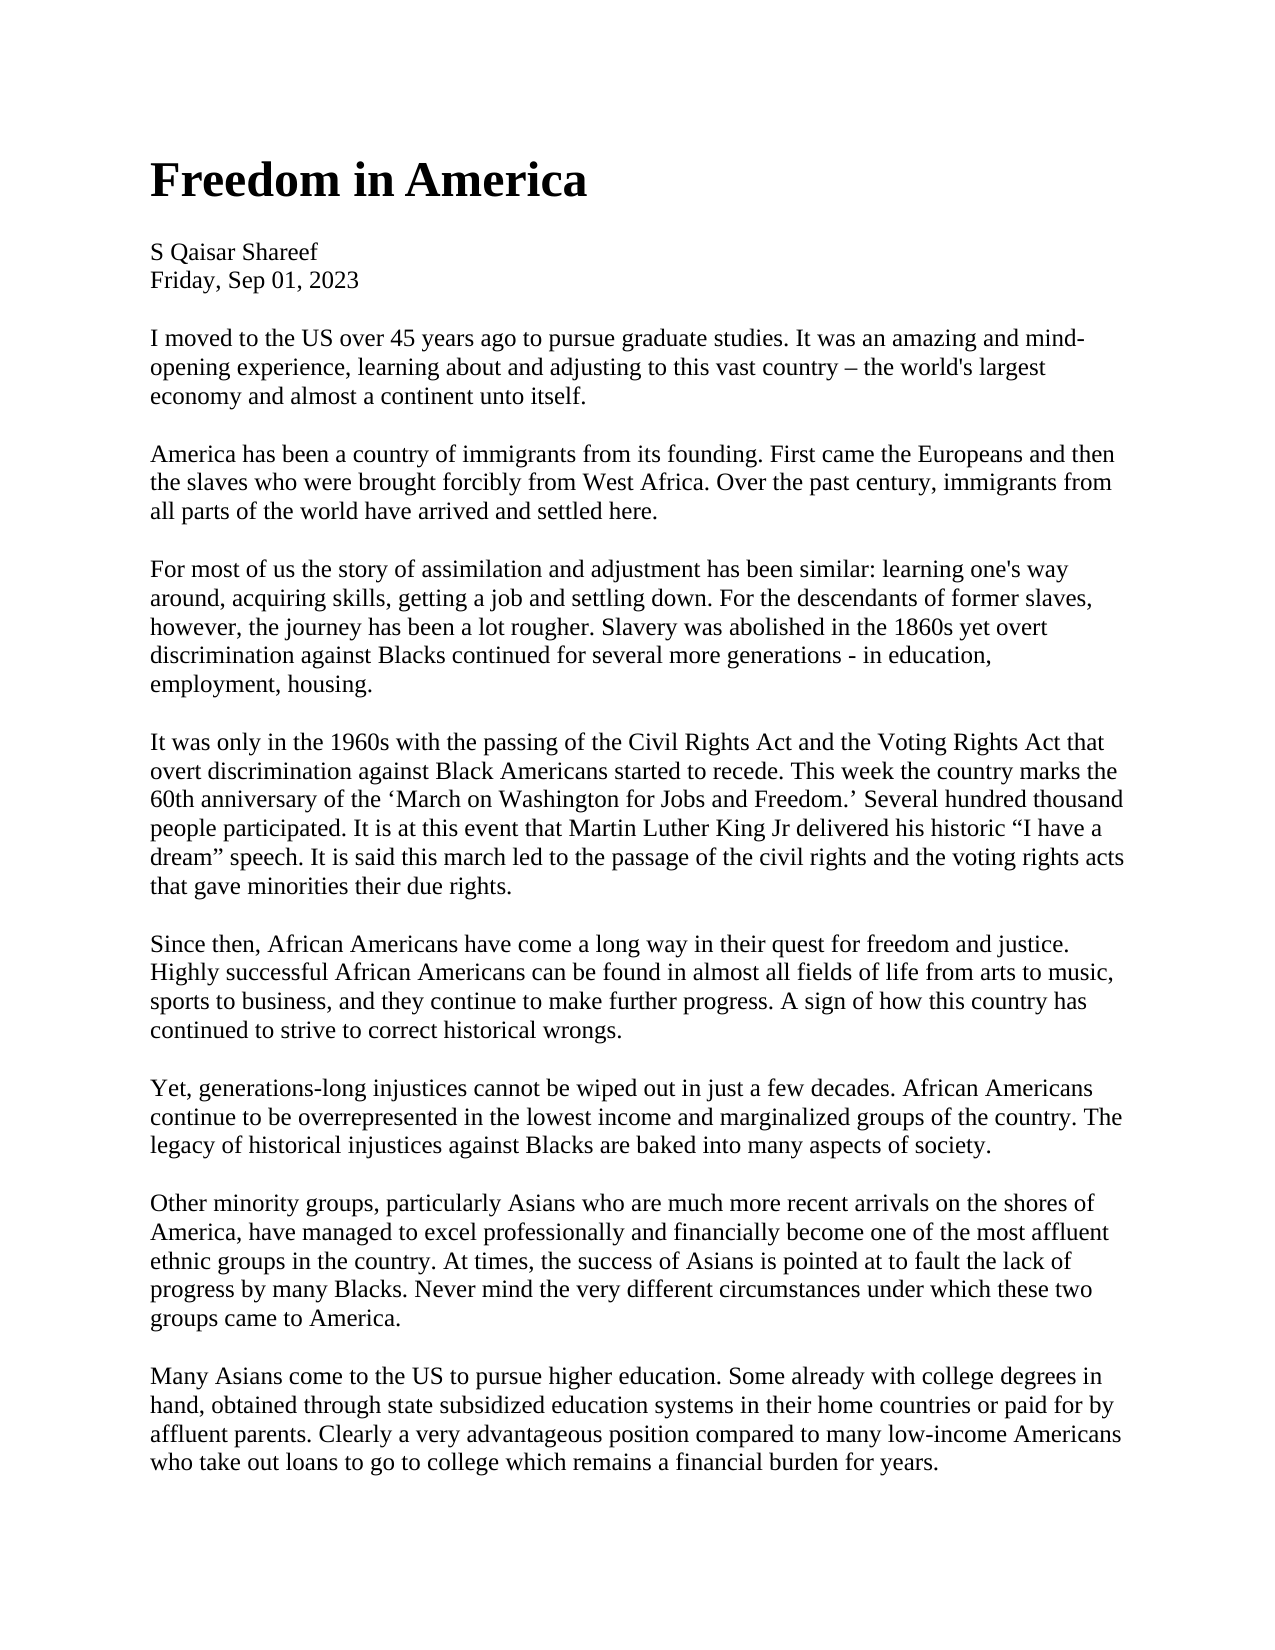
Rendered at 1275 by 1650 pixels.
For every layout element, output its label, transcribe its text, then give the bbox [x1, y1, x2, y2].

text Friday, Sep 01, 2023 [150, 265, 1125, 294]
text America has been a country of immigrants from its founding. First came the Europeans and then the slaves who were brought forcibly from West Africa. Over the past century, immigrants from all parts of the world have arrived and settled here. [150, 439, 1125, 525]
text It was only in the 1960s with the passing of the Civil Rights Act and the Voting Rights Act that overt discrimination against Black Americans started to recede. This week the country marks the 60th anniversary of the ‘March on Washington for Jobs and Freedom.’ Several hundred thousand people participated. It is at this event that Martin Luther King Jr delivered his historic “I have a dream” speech. It is said this march led to the passage of the civil rights and the voting rights acts that gave minorities their due rights. [150, 727, 1125, 899]
text S Qaisar Shareef [150, 237, 1125, 265]
text Freedom in America [150, 150, 1125, 207]
text For most of us the story of assimilation and adjustment has been similar: learning one's way around, acquiring skills, getting a job and settling down. For the descendants of former slaves, however, the journey has been a lot rougher. Slavery was abolished in the 1860s yet overt discrimination against Blacks continued for several more generations - in education, employment, housing. [150, 554, 1125, 698]
text Yet, generations-long injustices cannot be wiped out in just a few decades. African Americans continue to be overrepresented in the lowest income and marginalized groups of the country. The legacy of historical injustices against Blacks are baked into many aspects of society. [150, 1073, 1125, 1159]
text Many Asians come to the US to pursue higher education. Some already with college degrees in hand, obtained through state subsidized education systems in their home countries or paid for by affluent parents. Clearly a very advantageous position compared to many low-income Americans who take out loans to go to college which remains a financial burden for years. [150, 1361, 1125, 1476]
text I moved to the US over 45 years ago to pursue graduate studies. It was an amazing and mind-opening experience, learning about and adjusting to this vast country – the world's largest economy and almost a continent unto itself. [150, 323, 1125, 409]
text Other minority groups, particularly Asians who are much more recent arrivals on the shores of America, have managed to excel professionally and financially become one of the most affluent ethnic groups in the country. At times, the success of Asians is pointed at to fault the lack of progress by many Blacks. Never mind the very different circumstances under which these two groups came to America. [150, 1188, 1125, 1332]
text Since then, African Americans have come a long way in their quest for freedom and justice. Highly successful African Americans can be found in almost all fields of life from arts to music, sports to business, and they continue to make further progress. A sign of how this country has continued to strive to correct historical wrongs. [150, 929, 1125, 1044]
